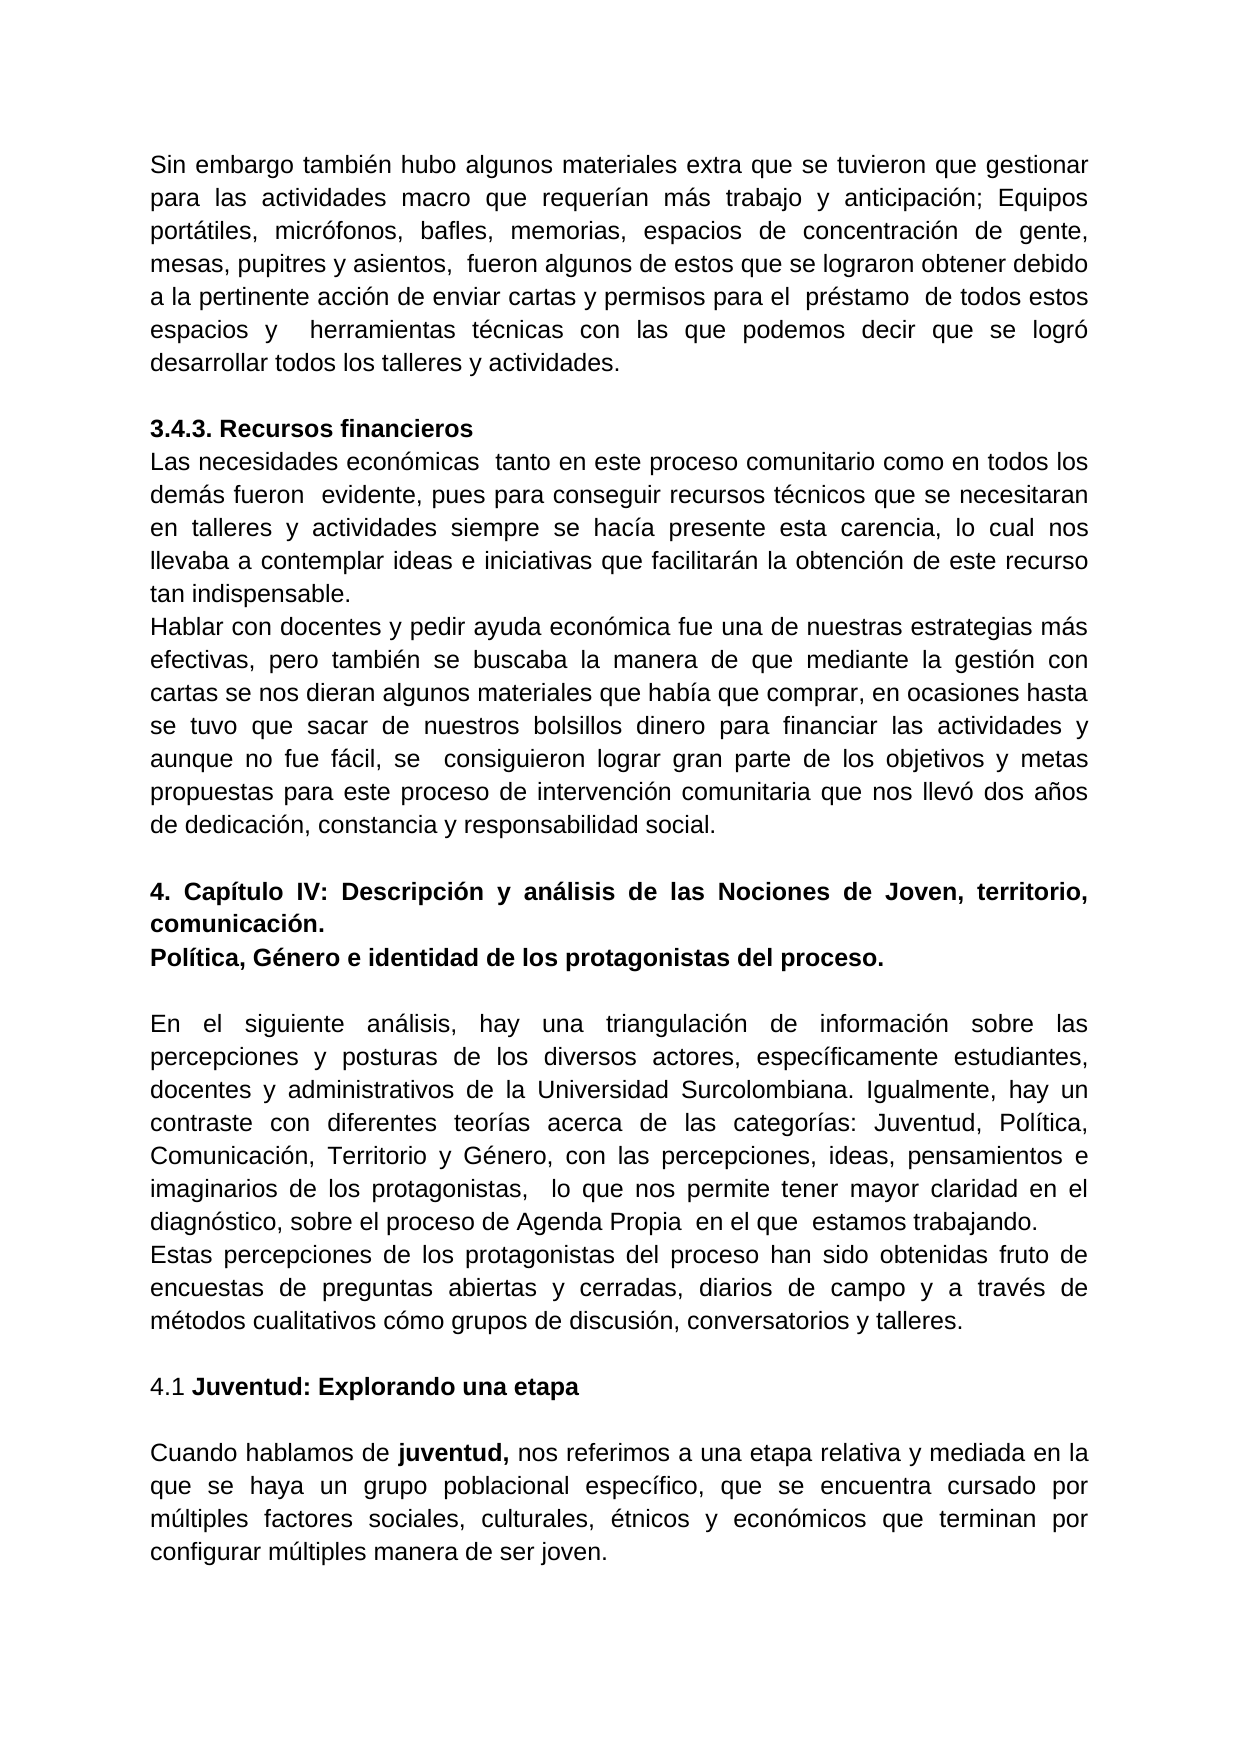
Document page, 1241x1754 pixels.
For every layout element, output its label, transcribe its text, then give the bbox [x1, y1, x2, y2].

text Hablar con docentes y pedir ayuda económica fue una de nuestras estrategias más efectivas, pero también se buscaba la manera de que mediante la gestión con cartas se nos dieran algunos materiales que había que comprar, en ocasiones hasta se tuvo que sacar de nuestros bolsillos dinero para financiar las actividades y aunque no fue fácil, se consiguieron lograr gran parte de los objetivos y metas propuestas para este proceso de intervención comunitaria que nos llevó dos años de dedicación, constancia y responsabilidad social. [150, 612, 1090, 839]
text Cuando hablamos de juventud, nos referimos a una etapa relativa y mediada en la que se haya un grupo poblacional específico, que se encuentra cursado por múltiples factores sociales, culturales, étnicos y económicos que terminan por configurar múltiples manera de ser joven. [150, 1438, 1090, 1566]
text Estas percepciones de los protagonistas del proceso han sido obtenidas fruto de encuestas de preguntas abiertas y cerradas, diarios de campo y a través de métodos cualitativos cómo grupos de discusión, conversatorios y talleres. [150, 1240, 1090, 1334]
text Las necesidades económicas tanto en este proceso comunitario como en todos los demás fueron evidente, pues para conseguir recursos técnicos que se necesitaran en talleres y actividades siempre se hacía presente esta carencia, lo cual nos llevaba a contemplar ideas e iniciativas que facilitarán la obtención de este recurso tan indispensable. [150, 447, 1090, 608]
text 4.1 Juventud: Explorando una etapa [150, 1372, 1090, 1401]
text 4. Capítulo IV: Descripción y análisis de las Nociones de Joven, territorio, comunicación. [150, 876, 1090, 938]
text Política, Género e identidad de los protagonistas del proceso. [150, 942, 1090, 971]
text 3.4.3. Recursos financieros [150, 414, 1090, 443]
text Sin embargo también hubo algunos materiales extra que se tuvieron que gestionar para las actividades macro que requerían más trabajo y anticipación; Equipos portátiles, micrófonos, bafles, memorias, espacios de concentración de gente, mesas, pupitres y asientos, fueron algunos de estos que se lograron obtener debido a la pertinente acción de enviar cartas y permisos para el préstamo de todos estos espacios y herramientas técnicas con las que podemos decir que se logró desarrollar todos los talleres y actividades. [150, 150, 1090, 377]
text En el siguiente análisis, hay una triangulación de información sobre las percepciones y posturas de los diversos actores, específicamente estudiantes, docentes y administrativos de la Universidad Surcolombiana. Igualmente, hay un contraste con diferentes teorías acerca de las categorías: Juventud, Política, Comunicación, Territorio y Género, con las percepciones, ideas, pensamientos e imaginarios de los protagonistas, lo que nos permite tener mayor claridad en el diagnóstico, sobre el proceso de Agenda Propia en el que estamos trabajando. [150, 1008, 1090, 1235]
